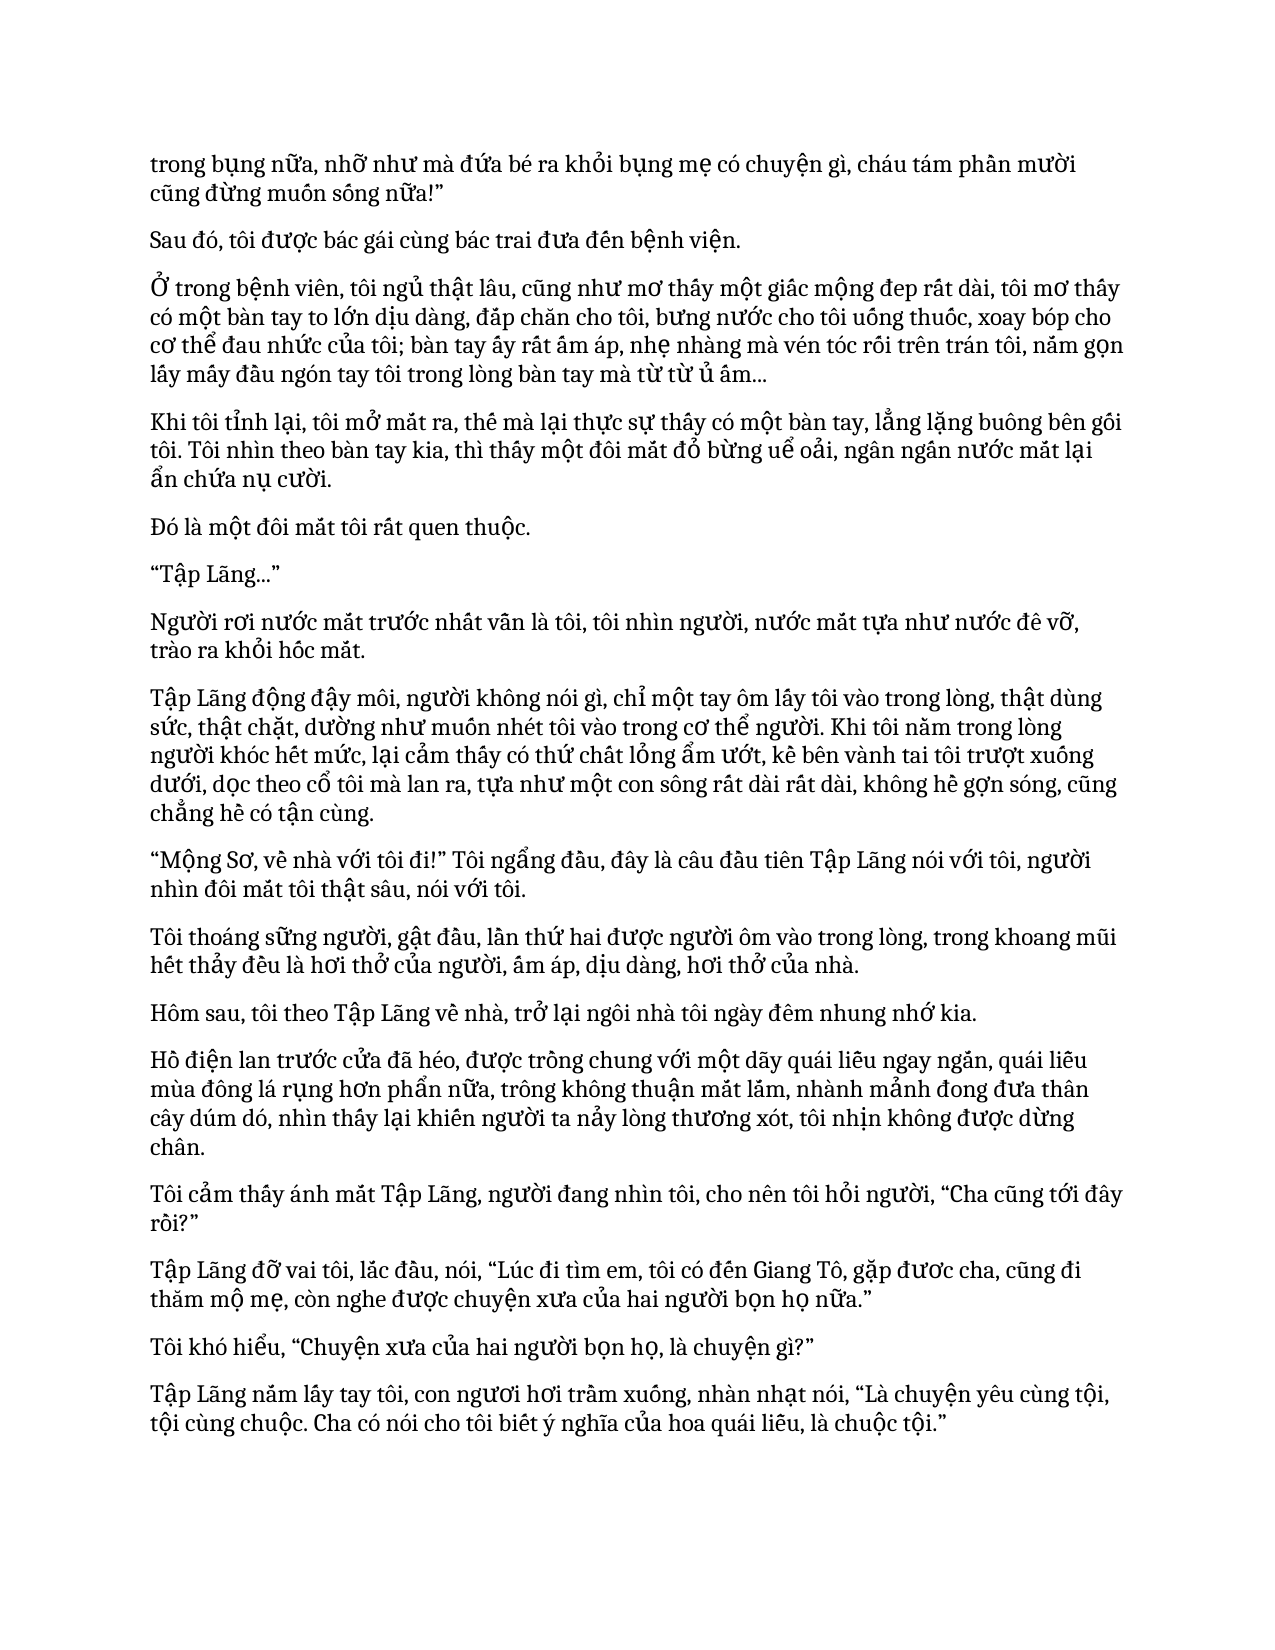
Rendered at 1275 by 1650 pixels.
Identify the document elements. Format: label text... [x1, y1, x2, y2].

text Ở trong bệnh viên, tôi ngủ thật lâu, cũng như mơ thấy một giấc mộng đep rất dài, tôi mơ thấy có một bàn tay to lớn dịu dàng, đắp chăn cho tôi, bưng nước cho tôi uống thuốc, xoay bóp cho cơ thể đau nhức của tôi; bàn tay ấy rất ấm áp, nhẹ nhàng mà vén tóc rối trên trán tôi, nắm gọn lấy mấy đầu ngón tay tôi trong lòng bàn tay mà từ từ ủ ấm... [150, 274, 1125, 389]
text Đó là một đôi mắt tôi rất quen thuộc. [150, 512, 1125, 541]
text Sau đó, tôi được bác gái cùng bác trai đưa đến bệnh viện. [150, 226, 1125, 255]
text Tôi cảm thấy ánh mắt Tập Lãng, người đang nhìn tôi, cho nên tôi hỏi người, “Cha cũng tới đây rồi?” [150, 1180, 1125, 1237]
text “Mộng Sơ, về nhà với tôi đi!” Tôi ngẩng đầu, đây là câu đầu tiên Tập Lãng nói với tôi, người nhìn đôi mắt tôi thật sâu, nói với tôi. [150, 846, 1125, 904]
text Hồ điện lan trước cửa đã héo, được trồng chung với một dãy quái liễu ngay ngắn, quái liễu mùa đông lá rụng hơn phẩn nữa, trông không thuận mắt lắm, nhành mảnh đong đưa thân cây dúm dó, nhìn thấy lại khiến người ta nảy lòng thương xót, tôi nhịn không được dừng chân. [150, 1046, 1125, 1161]
text Người rơi nước mắt trước nhất vẫn là tôi, tôi nhìn người, nước mắt tựa như nước đê vỡ, trào ra khỏi hốc mắt. [150, 607, 1125, 665]
text Tập Lãng nắm lấy tay tôi, con ngươi hơi trầm xuống, nhàn nhạt nói, “Là chuyện yêu cùng tội, tội cùng chuộc. Cha có nói cho tôi biết ý nghĩa của hoa quái liễu, là chuộc tội.” [150, 1380, 1125, 1437]
text Tôi khó hiểu, “Chuyện xưa của hai người bọn họ, là chuyện gì?” [150, 1332, 1125, 1361]
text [150, 150, 1125, 207]
text “Tập Lãng...” [150, 560, 1125, 589]
text Tôi thoáng sững người, gật đầu, lần thứ hai được người ôm vào trong lòng, trong khoang mũi hết thảy đều là hơi thở của người, ấm áp, dịu dàng, hơi thở của nhà. [150, 922, 1125, 980]
text Hôm sau, tôi theo Tập Lãng về nhà, trở lại ngôi nhà tôi ngày đêm nhung nhớ kia. [150, 999, 1125, 1027]
text Tập Lãng động đậy môi, người không nói gì, chỉ một tay ôm lấy tôi vào trong lòng, thật dùng sức, thật chặt, dường như muốn nhét tôi vào trong cơ thể người. Khi tôi nằm trong lòng người khóc hết mức, lại cảm thấy có thứ chất lỏng ẩm ướt, kề bên vành tai tôi trượt xuống dưới, dọc theo cổ tôi mà lan ra, tựa như một con sông rất dài rất dài, không hề gợn sóng, cũng chẳng hề có tận cùng. [150, 684, 1125, 827]
text Khi tôi tỉnh lại, tôi mở mắt ra, thế mà lại thực sự thấy có một bàn tay, lẳng lặng buông bên gối tôi. Tôi nhìn theo bàn tay kia, thì thấy một đôi mắt đỏ bừng uể oải, ngân ngấn nước mắt lại ẩn chứa nụ cười. [150, 407, 1125, 494]
text Tập Lãng đỡ vai tôi, lắc đầu, nói, “Lúc đi tìm em, tôi có đến Giang Tô, gặp đươc cha, cũng đi thăm mộ mẹ, còn nghe được chuyện xưa của hai người bọn họ nữa.” [150, 1256, 1125, 1314]
